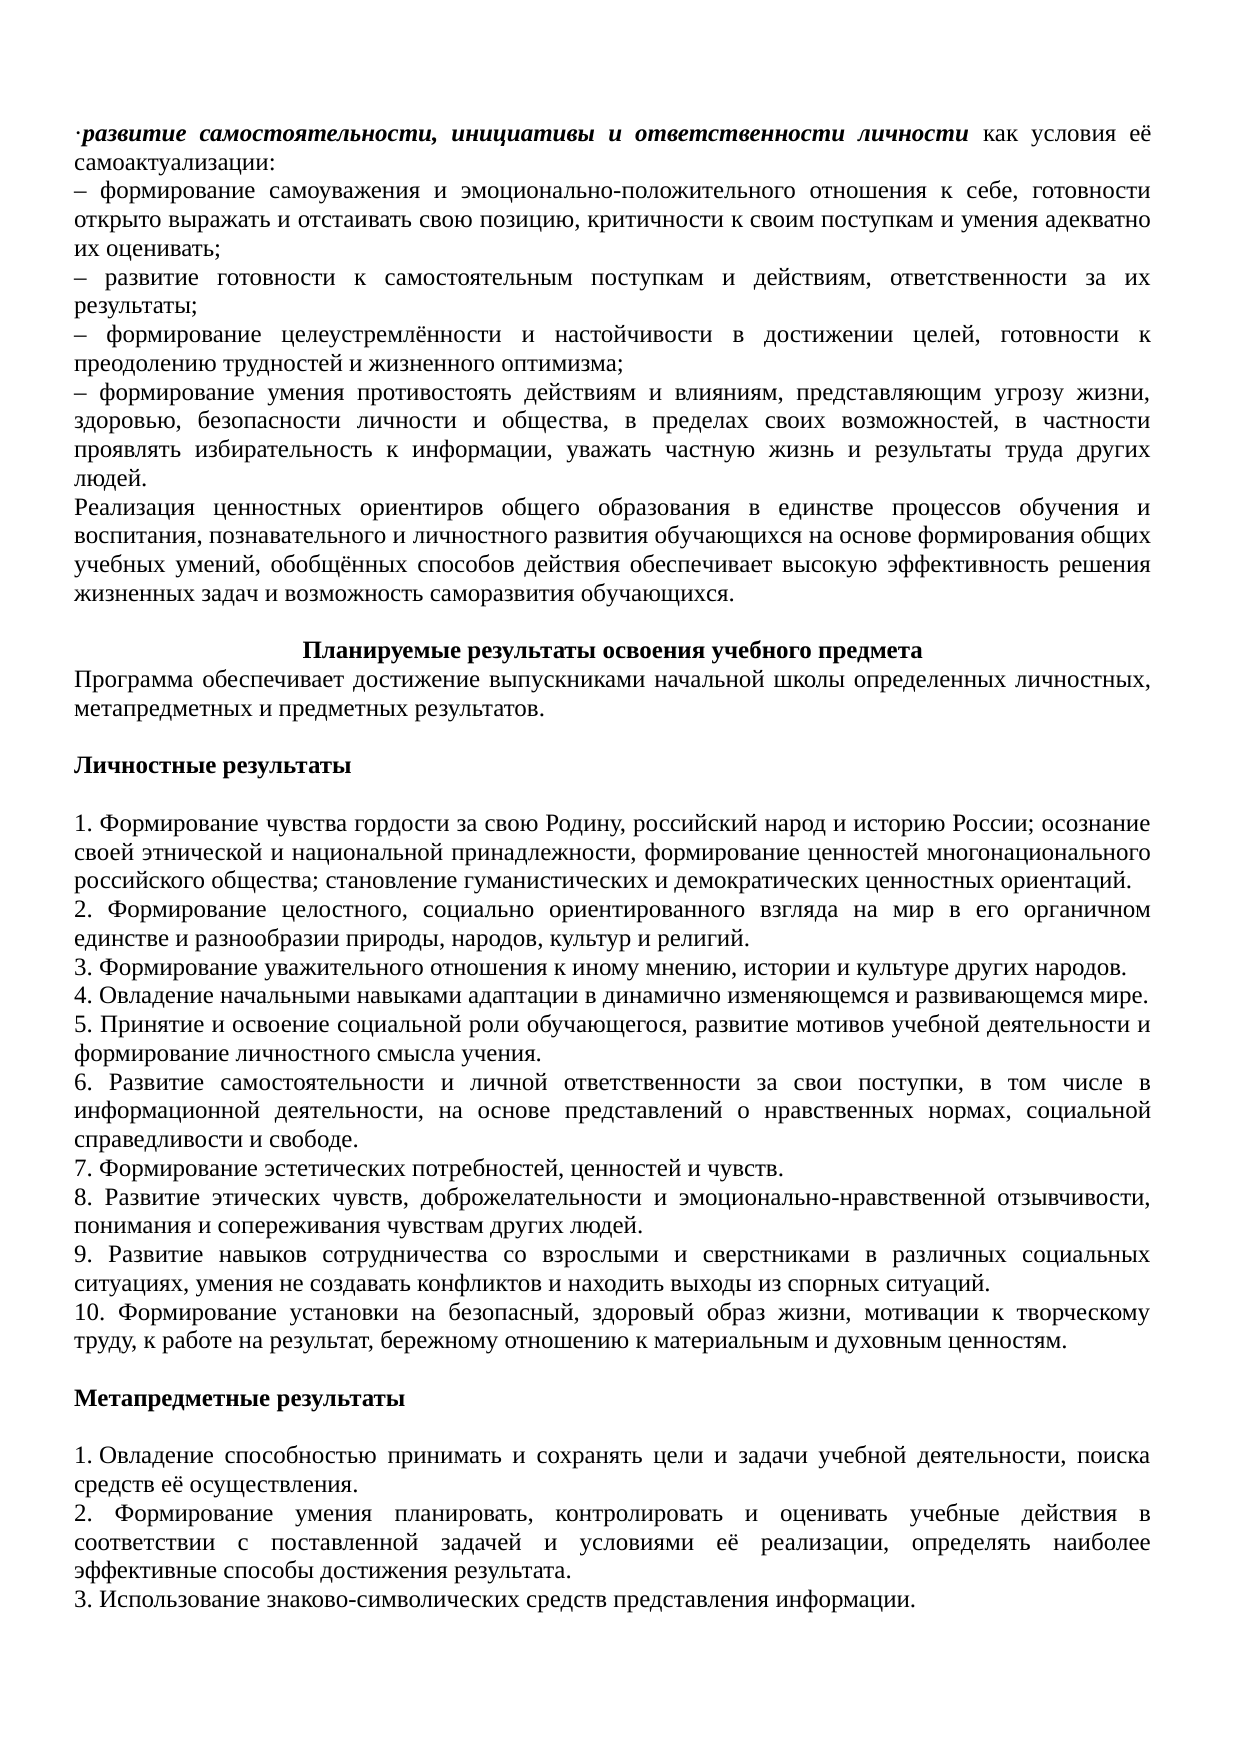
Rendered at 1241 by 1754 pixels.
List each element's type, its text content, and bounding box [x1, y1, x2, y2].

text 8. Развитие этических чувств, доброжелательности и эмоционально-нравственной отзывчивости, понимания и сопереживания чувствам других людей. [74, 1182, 1152, 1239]
text – формирование целеустремлённости и настойчивости в достижении целей, готовности к преодолению трудностей и жизненного оптимизма; [74, 319, 1152, 377]
text – развитие готовности к самостоятельным поступкам и действиям, ответственности за их результаты; [74, 262, 1152, 319]
text 2. Формирование умения планировать, контролировать и оценивать учебные действия в соответствии с поставленной задачей и условиями её реализации, определять наиболее эффективные способы достижения результата. [74, 1498, 1152, 1584]
text Планируемые результаты освоения учебного предмета [74, 636, 1152, 664]
text Личностные результаты [74, 751, 1152, 779]
text 10. Формирование установки на безопасный, здоровый образ жизни, мотивации к творческому труду, к работе на результат, бережному отношению к материальным и духовным ценностям. [74, 1297, 1152, 1354]
text 9. Развитие навыков сотрудничества со взрослыми и сверстниками в различных социальных ситуациях, умения не создавать конфликтов и находить выходы из спорных ситуаций. [74, 1239, 1152, 1297]
text ·развитие самостоятельности, инициативы и ответственности личности как условия её самоактуализации: [74, 118, 1152, 176]
text Реализация ценностных ориентиров общего образования в единстве процессов обучения и воспитания, познавательного и личностного развития обучающихся на основе формирования общих учебных умений, обобщённых способов действия обеспечивает высокую эффективность решения жизненных задач и возможность саморазвития обучающихся. [74, 492, 1152, 607]
text 4. Овладение начальными навыками адаптации в динамично изменяющемся и развивающемся мире. [74, 981, 1152, 1009]
text 2. Формирование целостного, социально ориентированного взгляда на мир в его органичном единстве и разнообразии природы, народов, культур и религий. [74, 894, 1152, 952]
text 1. Овладение способностью принимать и сохранять цели и задачи учебной деятельности, поиска средств её осуществления. [74, 1441, 1152, 1498]
text Метапредметные результаты [74, 1383, 1152, 1412]
text – формирование умения противостоять действиям и влияниям, представляющим угрозу жизни, здоровью, безопасности личности и общества, в пределах своих возможностей, в частности проявлять избирательность к информации, уважать частную жизнь и результаты труда других людей. [74, 377, 1152, 492]
text Программа обеспечивает достижение выпускниками начальной школы определенных личностных, метапредметных и предметных результатов. [74, 664, 1152, 722]
text 5. Принятие и освоение социальной роли обучающегося, развитие мотивов учебной деятельности и формирование личностного смысла учения. [74, 1009, 1152, 1067]
text 6. Развитие самостоятельности и личной ответственности за свои поступки, в том числе в информационной деятельности, на основе представлений о нравственных нормах, социальной справедливости и свободе. [74, 1067, 1152, 1153]
text 3. Использование знаково-символических средств представления информации. [74, 1584, 1152, 1613]
text 7. Формирование эстетических потребностей, ценностей и чувств. [74, 1153, 1152, 1182]
text 1. Формирование чувства гордости за свою Родину, российский народ и историю России; осознание своей этнической и национальной принадлежности, формирование ценностей многонационального российского общества; становление гуманистических и демократических ценностных ориентаций. [74, 808, 1152, 894]
text – формирование самоуважения и эмоционально-положительного отношения к себе, готовности открыто выражать и отстаивать свою позицию, критичности к своим поступкам и умения адекватно их оценивать; [74, 176, 1152, 262]
text 3. Формирование уважительного отношения к иному мнению, истории и культуре других народов. [74, 952, 1152, 981]
